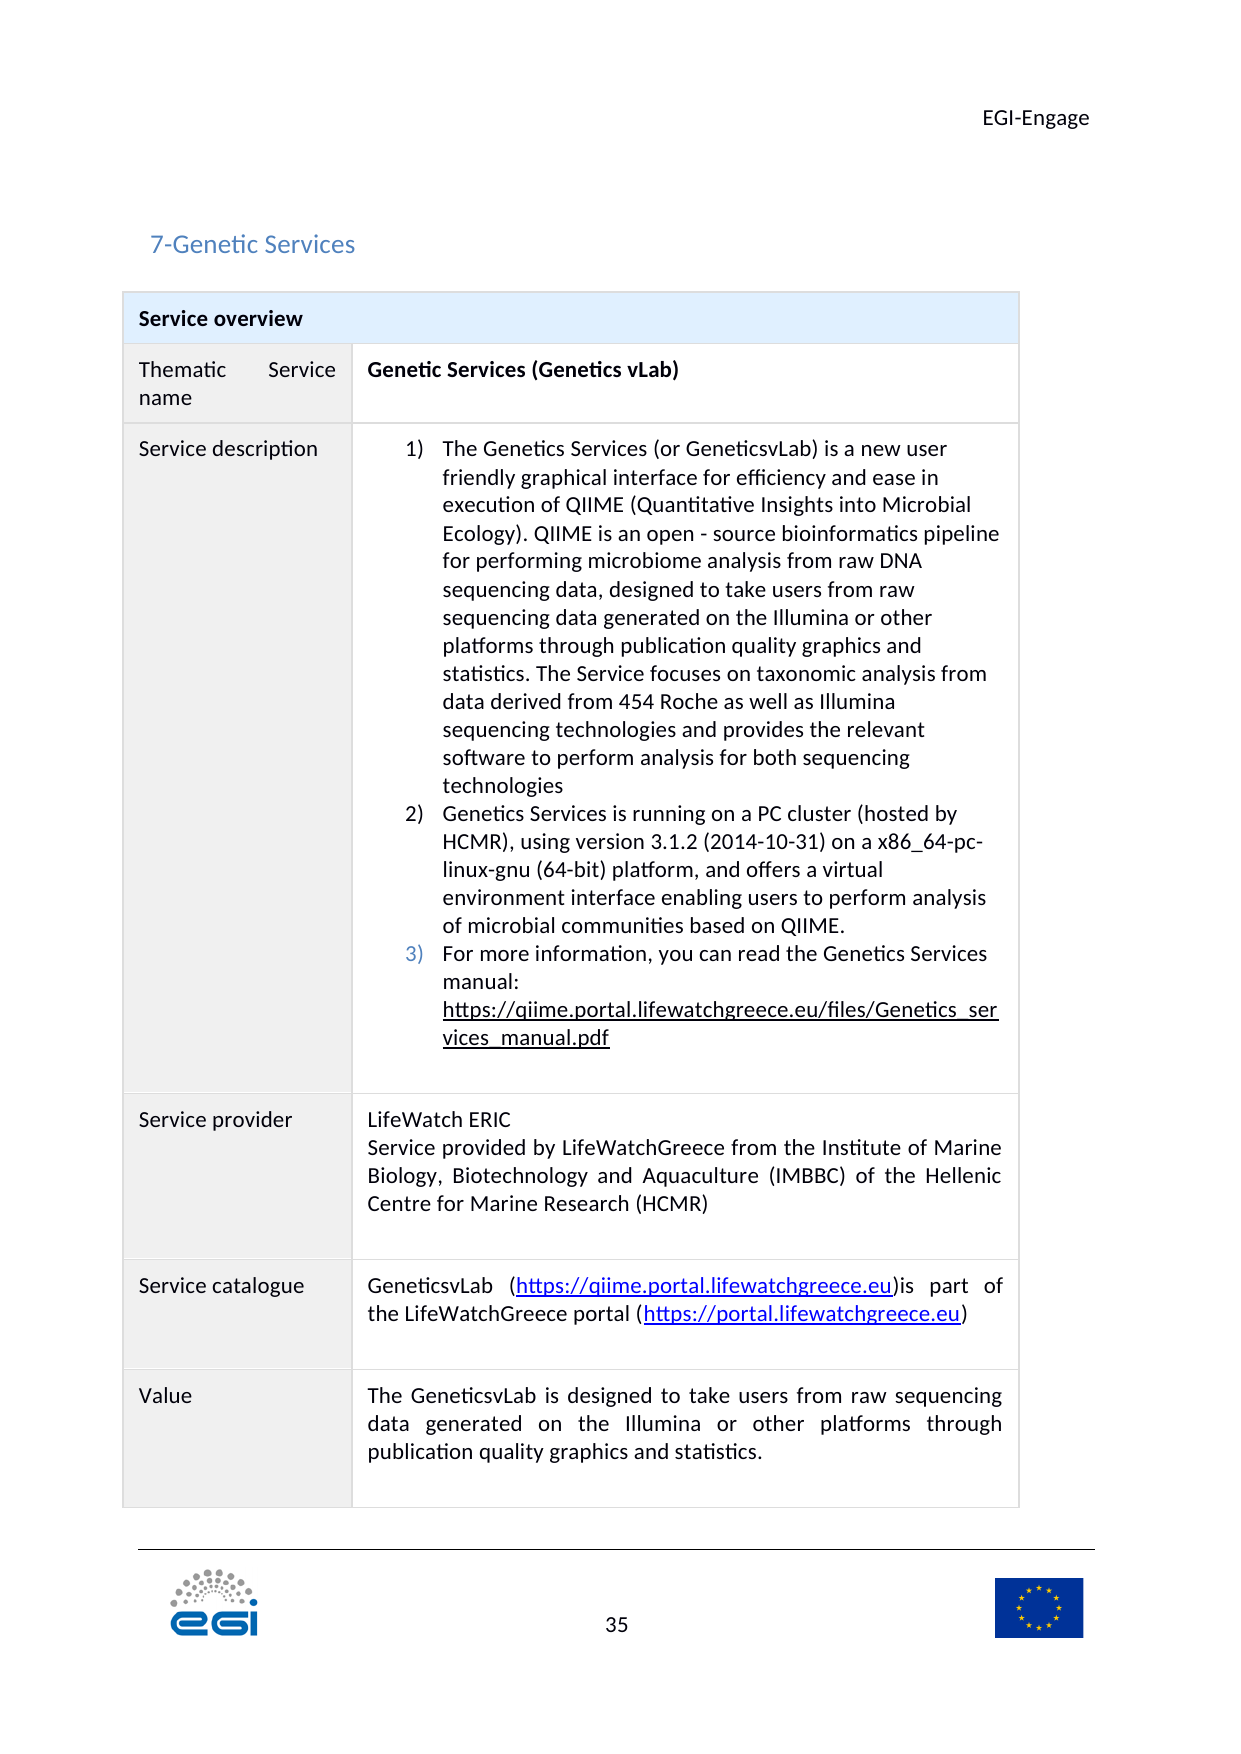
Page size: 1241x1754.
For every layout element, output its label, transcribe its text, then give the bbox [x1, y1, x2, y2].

table_cell Service catalogue [124, 1260, 351, 1368]
table_cell Thematic Service name [124, 344, 351, 422]
table_cell LifeWatch ERIC Service provided by LifeWatchGreece from the Institute of Marine Biology, Biotechnology and Aquaculture (IMBBC) of the Hellenic Centre for Marine Research (HCMR) [353, 1094, 1018, 1258]
table_cell The GeneticsvLab is designed to take users from raw sequencing data generated on the Illumina or other platforms through publication quality graphics and statistics. [353, 1370, 1018, 1507]
table_cell The Genetics Services (or GeneticsvLab) is a new user friendly graphical interface for efficiency and ease in execution of QIIME (Quantitative Insights into Microbial Ecology). QIIME is an open - source bioinformatics pipeline for performing microbiome analysis from raw DNA sequencing data, designed to take users from raw sequencing data generated on the Illumina or other platforms through publication quality graphics and statistics. The Service focuses on taxonomic analysis from data derived from 454 Roche as well as Illumina sequencing technologies and provides the relevant software to perform analysis for both sequencing technologies Genetics Services is running on a PC cluster (hosted by HCMR), using version 3.1.2 (2014-10-31) on a x86_64-pc-linux-gnu (64-bit) platform, and offers a virtual environment interface enabling users to perform analysis of microbial communities based on QIIME. For more information, you can read the Genetics Services manual: https://qiime.portal.lifewatchgreece.eu/files/Genetics_services_manual.pdf [353, 424, 1018, 1092]
table_cell Service provider [124, 1094, 351, 1258]
text 7-Genetic Services [150, 228, 1090, 261]
table_cell Genetic Services (Genetics vLab) [353, 344, 1018, 422]
picture [995, 1578, 1084, 1638]
table_cell Value [124, 1370, 351, 1507]
table_header Service overview [124, 293, 1018, 343]
table_cell GeneticsvLab (https://qiime.portal.lifewatchgreece.eu)is part of the LifeWatchGreece portal (https://portal.lifewatchgreece.eu) [353, 1260, 1018, 1368]
table_cell Service description [124, 424, 351, 1092]
picture [150, 1567, 276, 1638]
